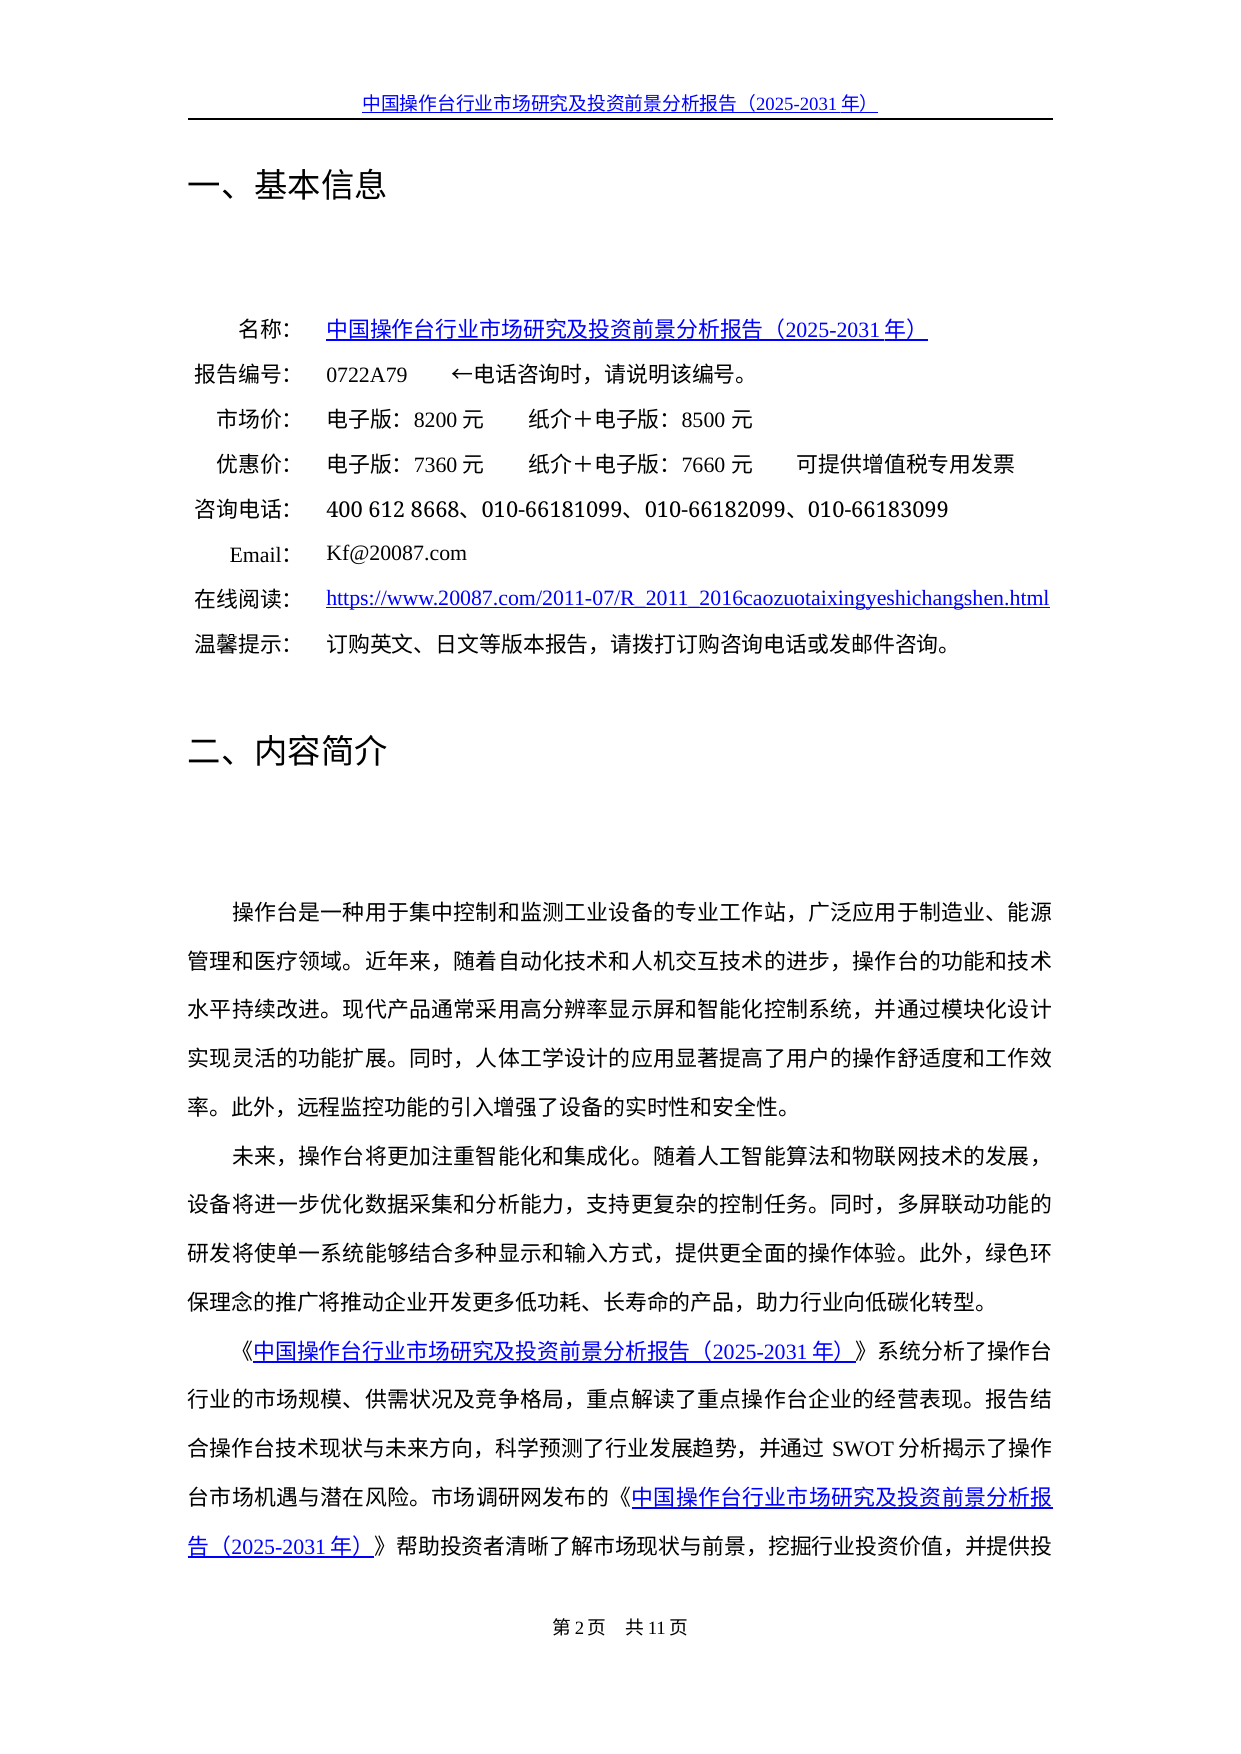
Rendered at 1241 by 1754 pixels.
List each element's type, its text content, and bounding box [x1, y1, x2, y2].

table_header 中国操作台行业市场研究及投资前景分析报告（2025-2031年） [315, 312, 1073, 357]
table_cell 温馨提示： [167, 627, 315, 672]
table_cell 0722A79 ←电话咨询时，请说明该编号。 [315, 357, 1073, 402]
table_cell Email： [167, 537, 315, 582]
table_cell [315, 582, 1073, 627]
table_cell Kf@20087.com [315, 537, 1073, 582]
table_cell 电子版：8200 元 纸介＋电子版：8500 元 [315, 402, 1073, 447]
title 一、基本信息 [187, 150, 1053, 215]
table_cell 在线阅读： [167, 582, 315, 627]
table_cell 咨询电话： [167, 492, 315, 537]
table_cell 400 612 8668、010-66181099、010-66182099、010-66183099 [315, 492, 1073, 537]
table_cell 电子版：7360 元 纸介＋电子版：7660 元 可提供增值税专用发票 [315, 447, 1073, 492]
table_cell 优惠价： [167, 447, 315, 492]
title 二、内容简介 [187, 717, 1053, 782]
table_cell 订购英文、日文等版本报告，请拨打订购咨询电话或发邮件咨询。 [315, 627, 1073, 672]
table_cell 报告编号： [167, 357, 315, 402]
table_cell 市场价： [167, 402, 315, 447]
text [187, 894, 1053, 1561]
table_header 名称： [167, 312, 315, 357]
